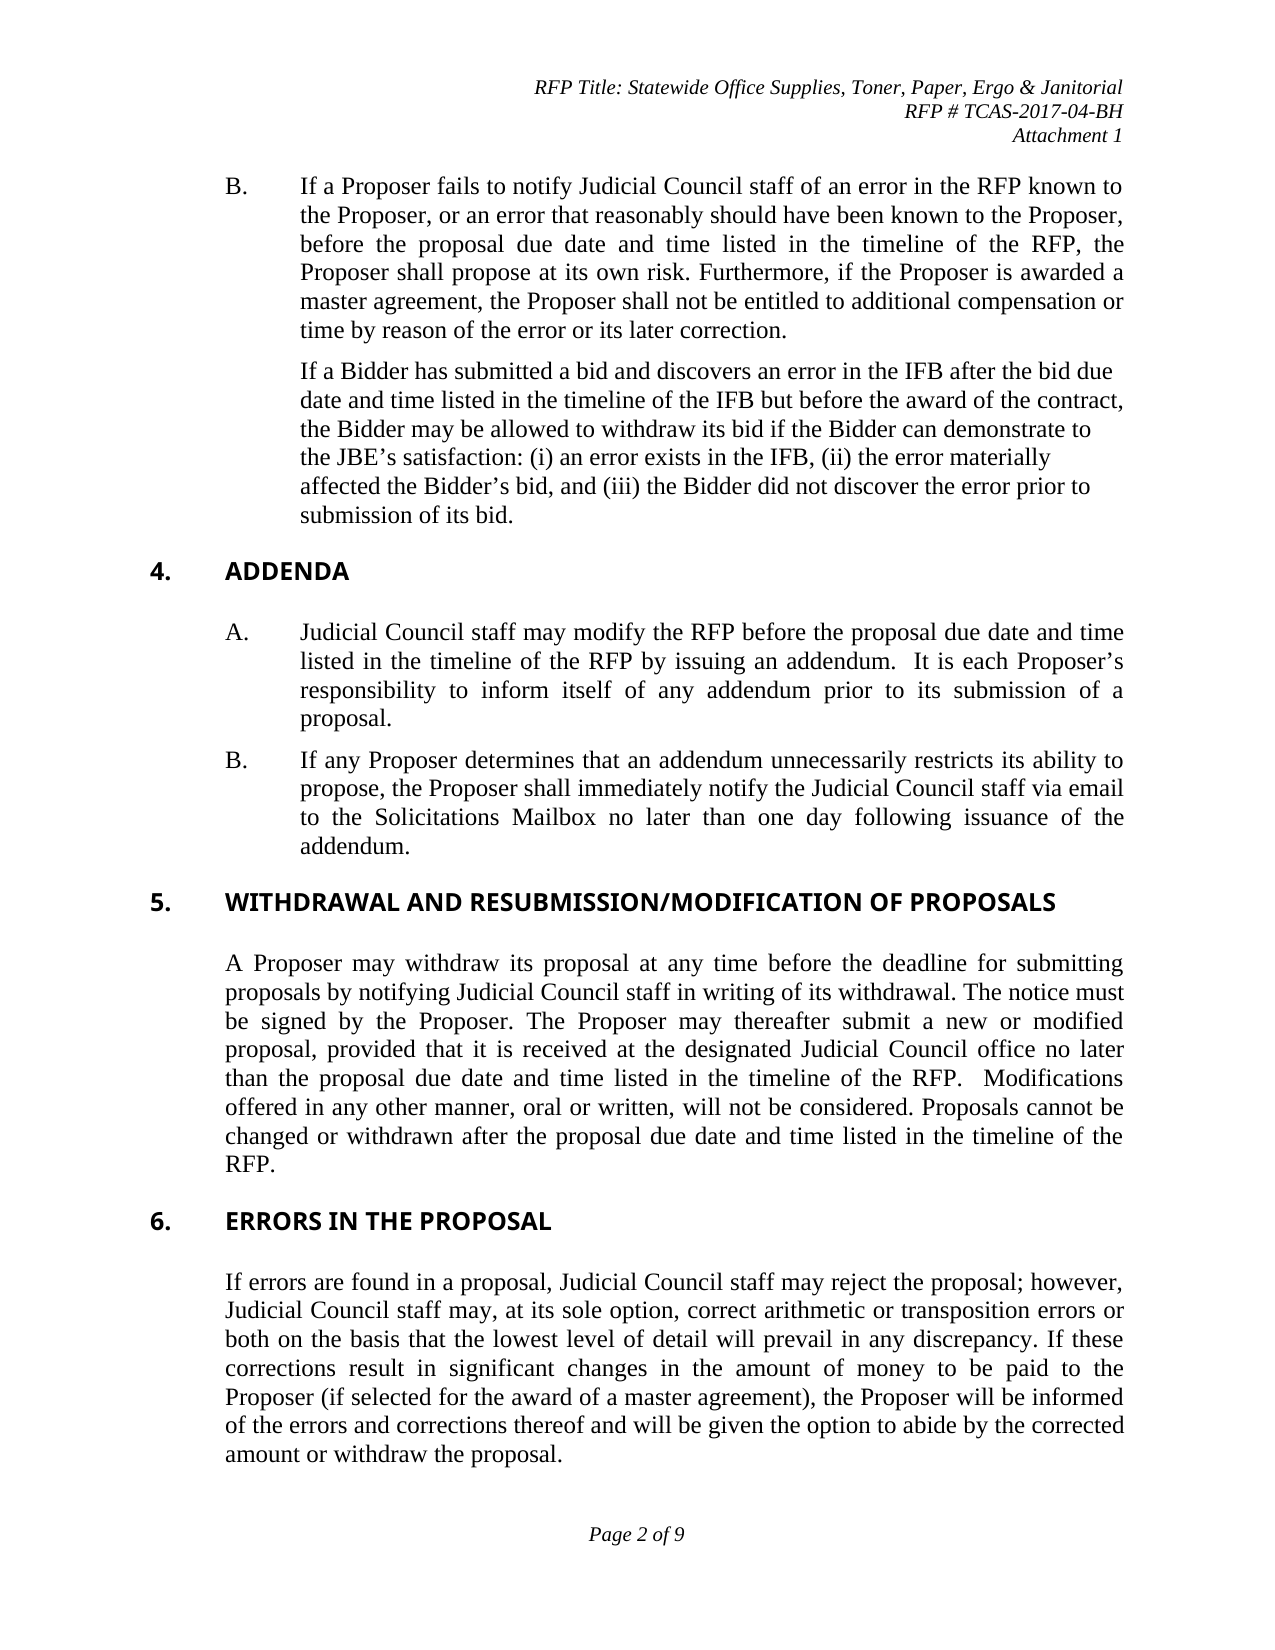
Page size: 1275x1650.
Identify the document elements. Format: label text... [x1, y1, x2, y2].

list ERRORS IN THE PROPOSAL [150, 1203, 1125, 1237]
list ADDENDA [150, 554, 1125, 588]
list If errors are found in a proposal, Judicial Council staff may reject the proposal; however, Judicial Council staff may, at its sole option, correct arithmetic or transposition errors or both on the basis that the lowest level of detail will prevail in any discrepancy. If these corrections result in significant changes in the amount of money to be paid to the Proposer (if selected for the award of a master agreement), the Proposer will be informed of the errors and corrections thereof and will be given the option to abide by the corrected amount or withdraw the proposal. [225, 1267, 1125, 1468]
list A Proposer may withdraw its proposal at any time before the deadline for submitting proposals by notifying Judicial Council staff in writing of its withdrawal. The notice must be signed by the Proposer. The Proposer may thereafter submit a new or modified proposal, provided that it is received at the designated Judicial Council office no later than the proposal due date and time listed in the timeline of the RFP. Modifications offered in any other manner, oral or written, will not be considered. Proposals cannot be changed or withdrawn after the proposal due date and time listed in the timeline of the RFP. [225, 948, 1125, 1178]
list B. If a Proposer fails to notify Judicial Council staff of an error in the RFP known to the Proposer, or an error that reasonably should have been known to the Proposer, before the proposal due date and time listed in the timeline of the RFP, the Proposer shall propose at its own risk. Furthermore, if the Proposer is awarded a master agreement, the Proposer shall not be entitled to additional compensation or time by reason of the error or its later correction. [225, 171, 1125, 344]
list If a Bidder has submitted a bid and discovers an error in the IFB after the bid due date and time listed in the timeline of the IFB but before the award of the contract, the Bidder may be allowed to withdraw its bid if the Bidder can demonstrate to the JBE’s satisfaction: (i) an error exists in the IFB, (ii) the error materially affected the Bidder’s bid, and (iii) the Bidder did not discover the error prior to submission of its bid. [300, 356, 1125, 529]
list B. If any Proposer determines that an addendum unnecessarily restricts its ability to propose, the Proposer shall immediately notify the Judicial Council staff via email to the Solicitations Mailbox no later than one day following issuance of the addendum. [225, 745, 1125, 860]
list A. Judicial Council staff may modify the RFP before the proposal due date and time listed in the timeline of the RFP by issuing an addendum. It is each Proposer’s responsibility to inform itself of any addendum prior to its submission of a proposal. [225, 617, 1125, 732]
list WITHDRAWAL AND RESUBMISSION/MODIFICATION OF PROPOSALS [150, 885, 1125, 919]
